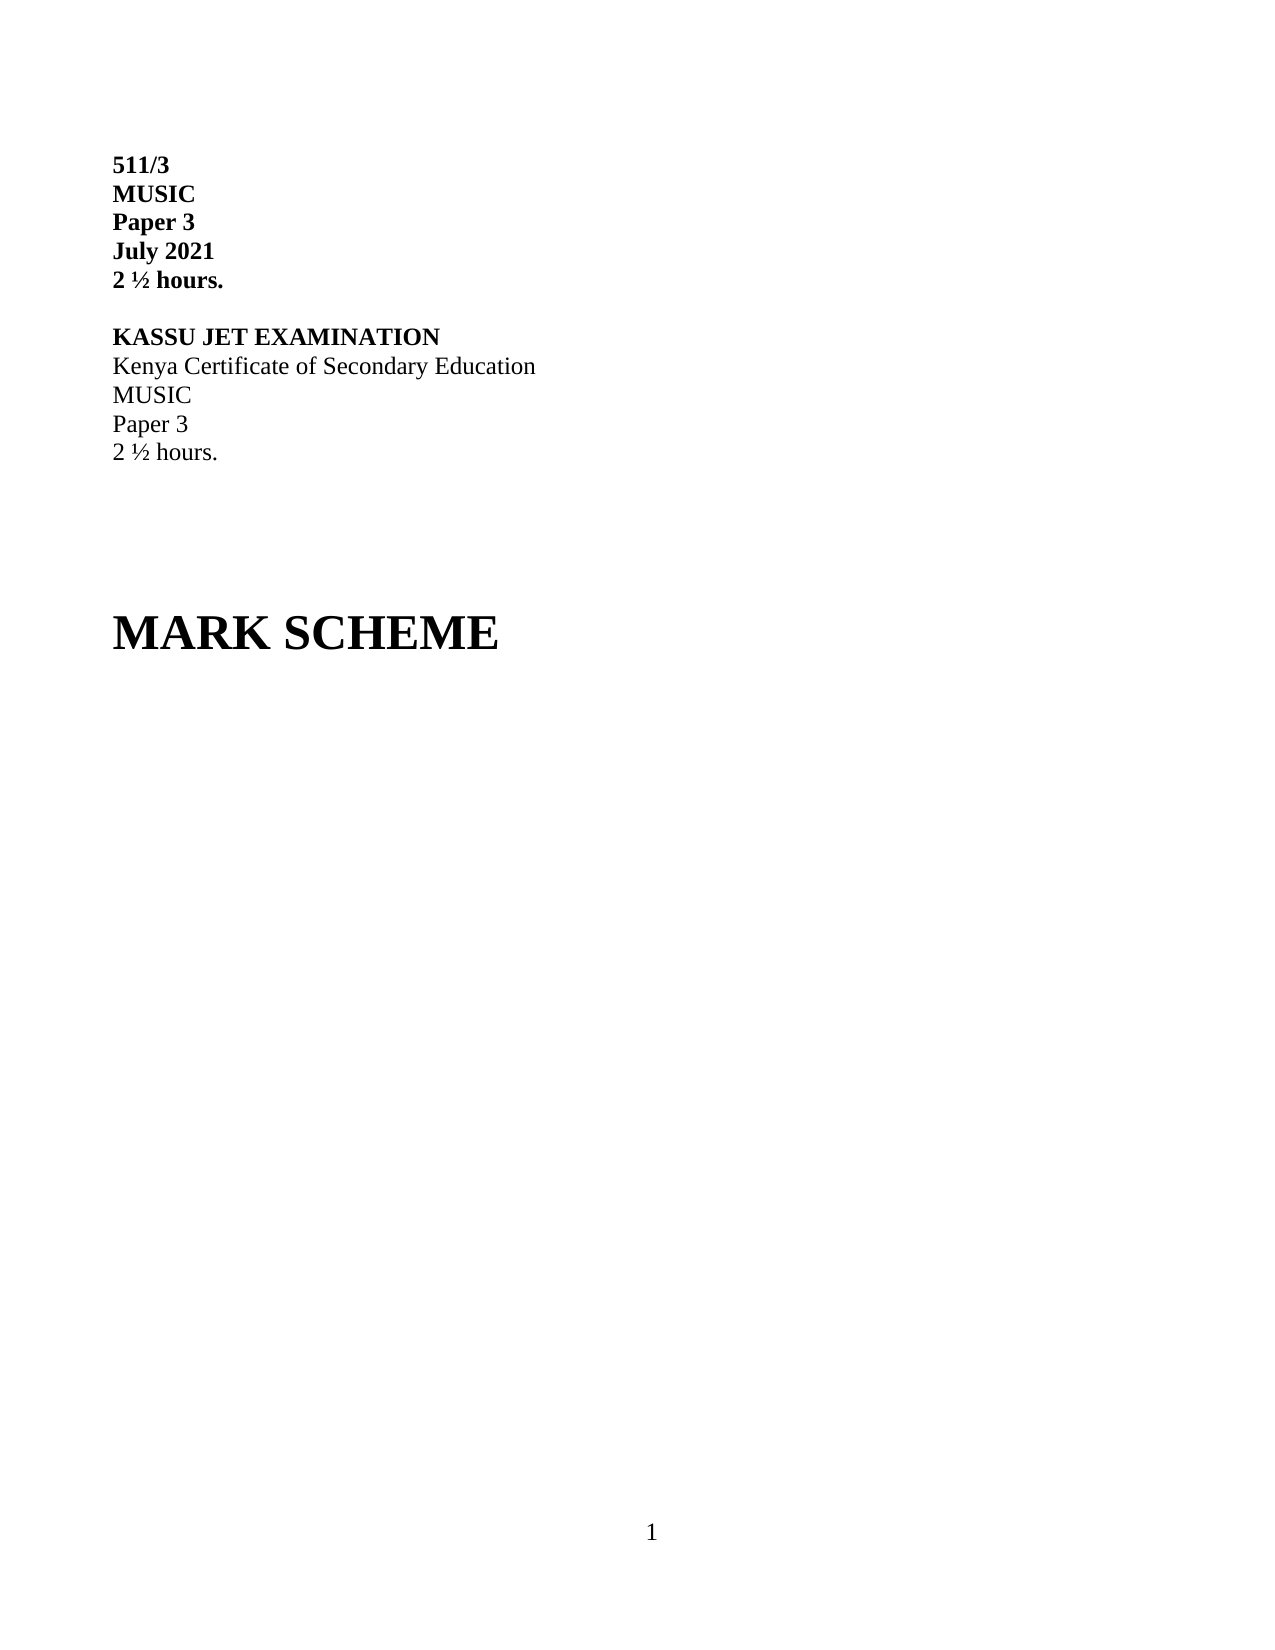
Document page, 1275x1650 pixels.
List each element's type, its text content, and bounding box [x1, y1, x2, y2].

text MARK SCHEME [112, 603, 1191, 660]
text MUSIC [112, 380, 1191, 409]
text MUSIC [112, 179, 1191, 207]
text 2 ½ hours. [112, 437, 1191, 466]
text Kenya Certificate of Secondary Education [112, 351, 1191, 380]
text July 2021 [112, 236, 1191, 265]
text KASSU JET EXAMINATION [112, 322, 1191, 351]
text 511/3 [112, 150, 1237, 179]
text Paper 3 [112, 409, 1191, 437]
text 2 ½ hours. [112, 265, 1191, 294]
text Paper 3 [112, 207, 1191, 236]
